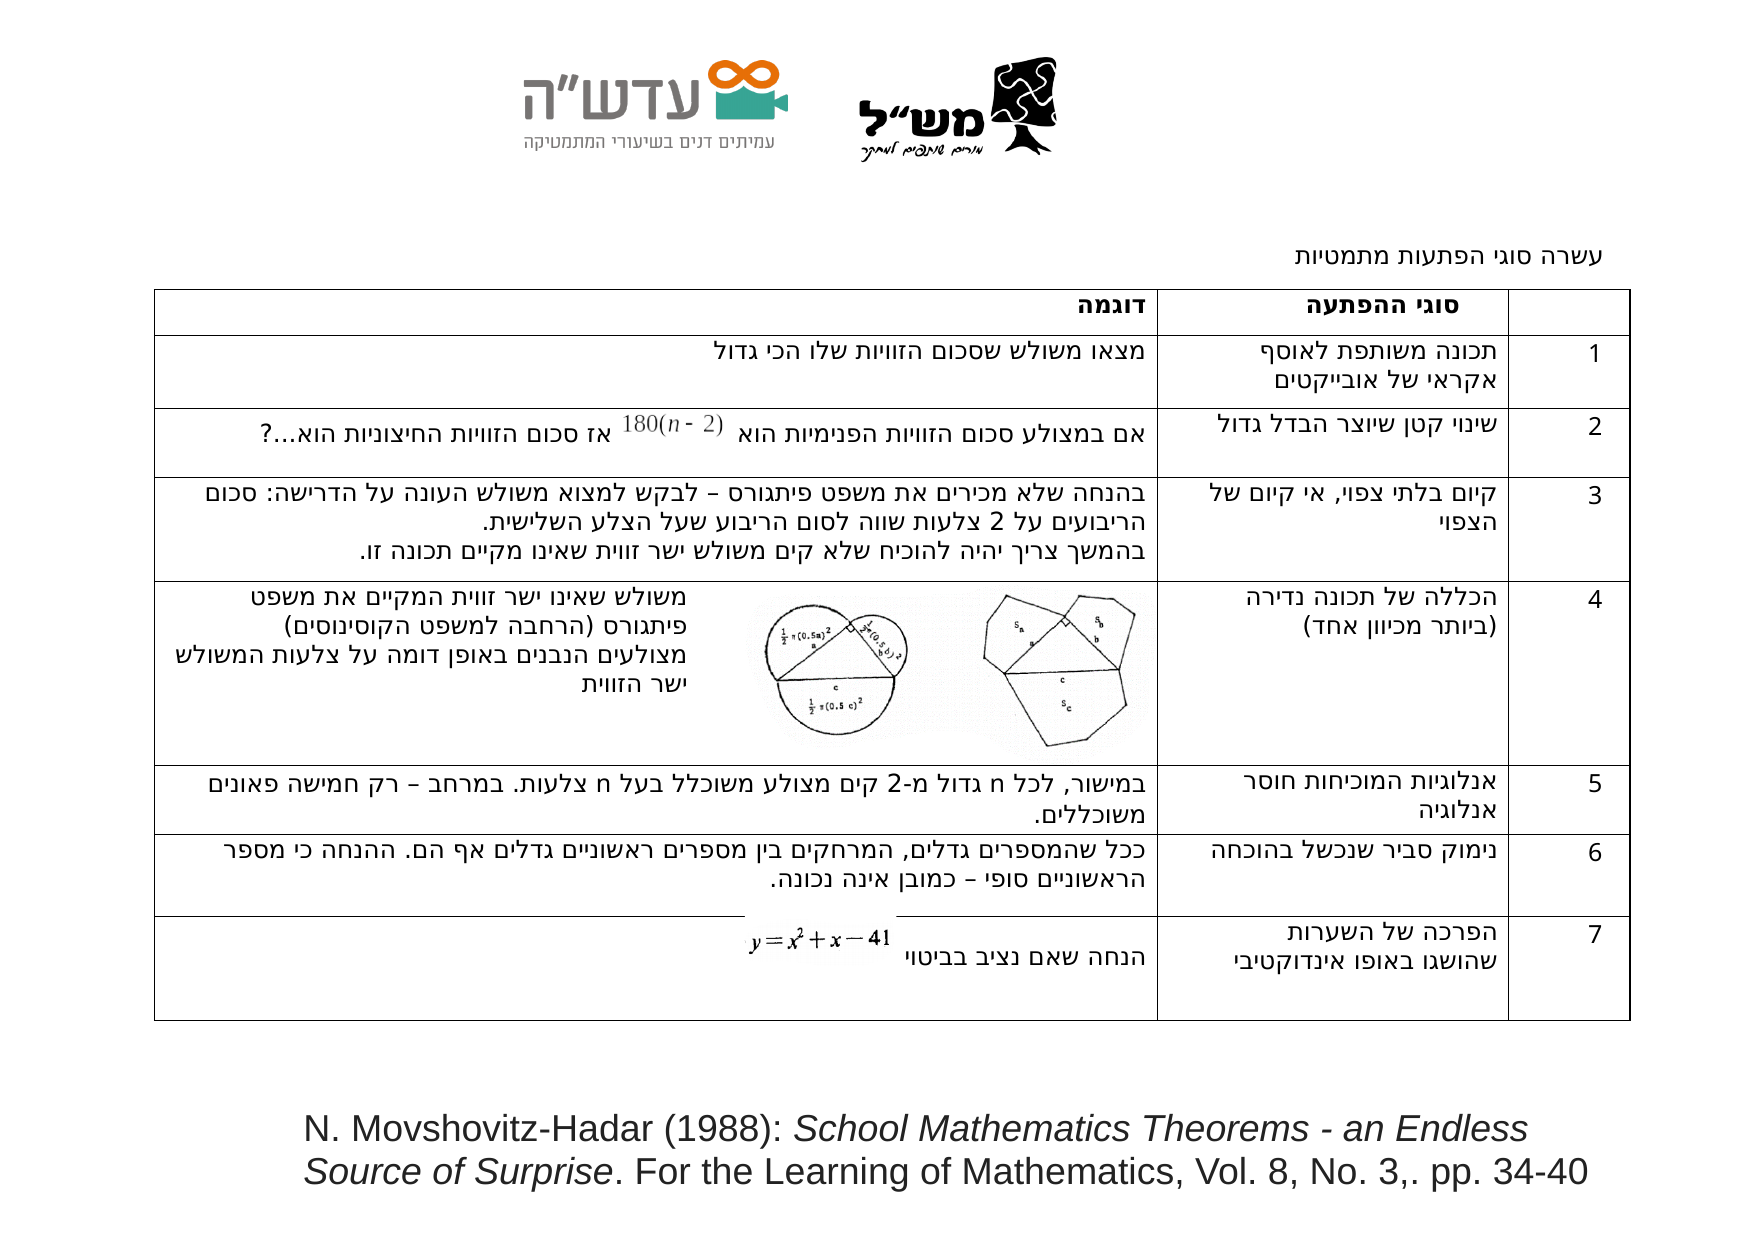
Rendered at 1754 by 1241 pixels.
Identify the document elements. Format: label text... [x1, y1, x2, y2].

text עשרה סוגי הפתעות מתמטיות [150, 241, 1604, 270]
picture [744, 916, 897, 966]
table_cell נימוק סביר שנכשל בהוכחה [1158, 835, 1508, 916]
table_cell [1509, 917, 1629, 1020]
table_cell מצאו משולש שסכום הזוויות שלו הכי גדול [155, 336, 1157, 408]
table_cell הנחה שאם נציב בביטוי נקבל מספרים ראשוניים [155, 917, 1157, 1020]
table_cell [1509, 766, 1629, 834]
table_cell [1509, 478, 1629, 581]
table_cell שינוי קטן שיוצר הבדל גדול [1158, 409, 1508, 477]
table_cell [1509, 336, 1629, 408]
picture [523, 60, 788, 151]
table_cell אנלוגיות המוכיחות חוסר אנלוגיה [1158, 766, 1508, 834]
table_cell ככל שהמספרים גדלים, המרחקים בין מספרים ראשוניים גדלים אף הם. ההנחה כי מספר הראשוניים סופי – כמובן אינה נכונה. [155, 835, 1157, 916]
picture [846, 50, 1065, 166]
table_cell בהנחה שלא מכירים את משפט פיתגורס – לבקש למצוא משולש העונה על הדרישה: סכום הריבועים על 2 צלעות שווה לסום הריבוע שעל הצלע השלישית. בהמשך צריך יהיה להוכיח שלא קים משולש ישר זווית שאינו מקיים תכונה זו. [155, 478, 1157, 581]
table_cell אם במצולע סכום הזוויות הפנימיות הוא אז סכום הזוויות החיצוניות הוא...? [155, 409, 1157, 477]
table_cell במישור, לכל n גדול מ-2 קים מצולע משוכלל בעל n צלעות. במרחב – רק חמישה פאונים משוכללים. [155, 766, 1157, 834]
table_header [1509, 290, 1629, 335]
table_header סוגי ההפתעה [1158, 290, 1508, 335]
table_cell [1509, 835, 1629, 916]
table_cell הכללה של תכונה נדירה (ביותר מכיוון אחד) [1158, 582, 1508, 765]
table_header דוגמה [155, 290, 1157, 335]
table_cell קיום בלתי צפוי, אי קיום של הצפוי [1158, 478, 1508, 581]
table_cell תכונה משותפת לאוסף אקראי של אובייקטים [1158, 336, 1508, 408]
table_cell הפרכה של השערות שהושגו באופו אינדוקטיבי [1158, 917, 1508, 1020]
table_cell [1509, 409, 1629, 477]
table_cell משולש שאינו ישר זווית המקיים את משפט פיתגורס (הרחבה למשפט הקוסינוסים) מצולעים הנבנים באופן דומה על צלעות המשולש ישר הזווית [155, 582, 743, 765]
table_cell [1509, 582, 1629, 765]
picture [743, 582, 1157, 765]
